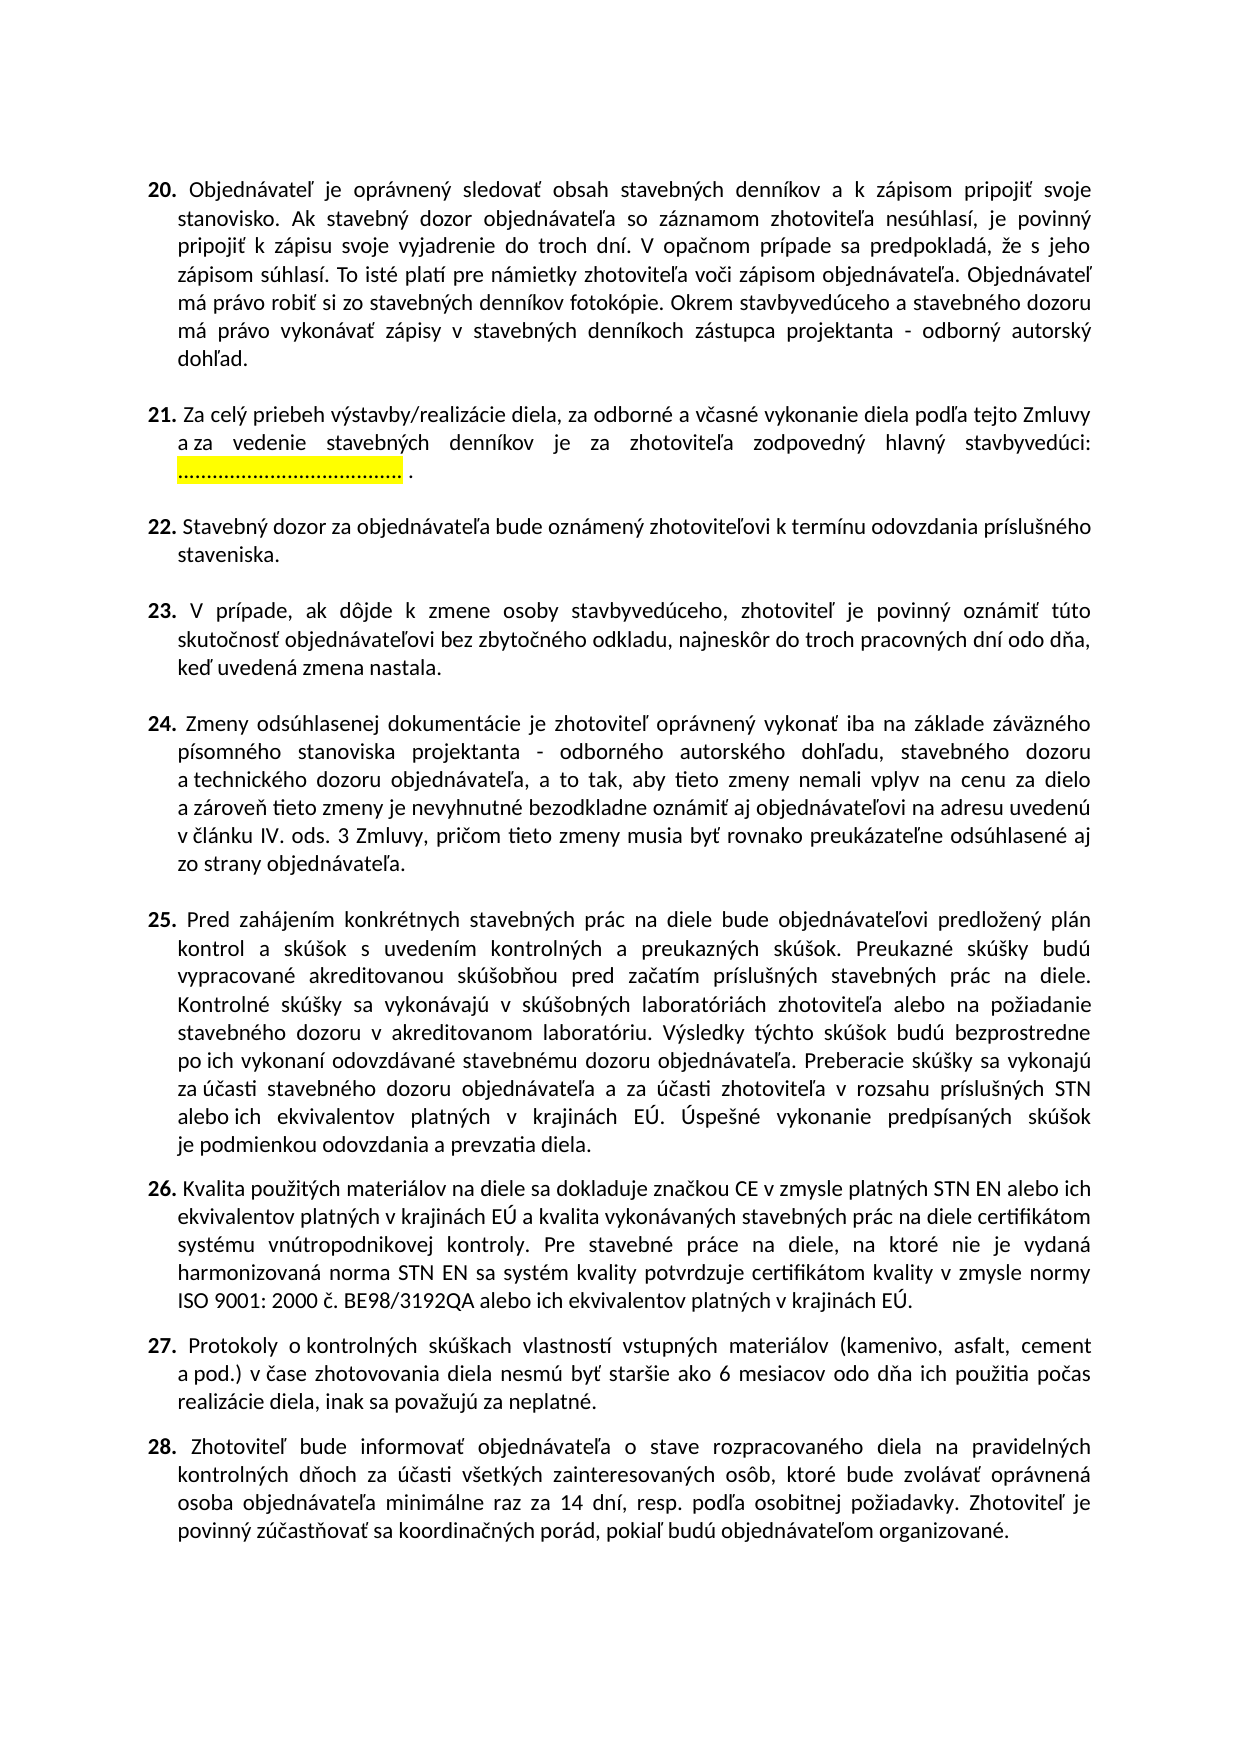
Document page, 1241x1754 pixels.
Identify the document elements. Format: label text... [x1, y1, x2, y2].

list Kvalita použitých materiálov na diele sa dokladuje značkou CE v zmysle platných STN EN alebo ich ekvivalentov platných v krajinách EÚ a kvalita vykonávaných stavebných prác na diele certifikátom systému vnútropodnikovej kontroly. Pre stavebné práce na diele, na ktoré nie je vydaná harmonizovaná norma STN EN sa systém kvality potvrdzuje certifikátom kvality v zmysle normy ISO 9001: 2000 č. BE98/3192QA alebo ich ekvivalentov platných v krajinách EÚ. [148, 1174, 1093, 1314]
list Zmeny odsúhlasenej dokumentácie je zhotoviteľ oprávnený vykonať iba na základe záväzného písomného stanoviska projektanta - odborného autorského dohľadu, stavebného dozoru a technického dozoru objednávateľa, a to tak, aby tieto zmeny nemali vplyv na cenu za dielo a zároveň tieto zmeny je nevyhnutné bezodkladne oznámiť aj objednávateľovi na adresu uvedenú v článku IV. ods. 3 Zmluvy, pričom tieto zmeny musia byť rovnako preukázateľne odsúhlasené aj zo strany objednávateľa. [148, 709, 1093, 877]
list Pred zahájením konkrétnych stavebných prác na diele bude objednávateľovi predložený plán kontrol a skúšok s uvedením kontrolných a preukazných skúšok. Preukazné skúšky budú vypracované akreditovanou skúšobňou pred začatím príslušných stavebných prác na diele. Kontrolné skúšky sa vykonávajú v skúšobných laboratóriách zhotoviteľa alebo na požiadanie stavebného dozoru v akreditovanom laboratóriu. Výsledky týchto skúšok budú bezprostredne po ich vykonaní odovzdávané stavebnému dozoru objednávateľa. Preberacie skúšky sa vykonajú za účasti stavebného dozoru objednávateľa a za účasti zhotoviteľa v rozsahu príslušných STN alebo ich ekvivalentov platných v krajinách EÚ. Úspešné vykonanie predpísaných skúšok je podmienkou odovzdania a prevzatia diela. [148, 906, 1093, 1158]
list Stavebný dozor za objednávateľa bude oznámený zhotoviteľovi k termínu odovzdania príslušného staveniska. [148, 512, 1093, 568]
list Objednávateľ je oprávnený sledovať obsah stavebných denníkov a k zápisom pripojiť svoje stanovisko. Ak stavebný dozor objednávateľa so záznamom zhotoviteľa nesúhlasí, je povinný pripojiť k zápisu svoje vyjadrenie do troch dní. V opačnom prípade sa predpokladá, že s jeho zápisom súhlasí. To isté platí pre námietky zhotoviteľa voči zápisom objednávateľa. Objednávateľ má právo robiť si zo stavebných denníkov fotokópie. Okrem stavbyvedúceho a stavebného dozoru má právo vykonávať zápisy v stavebných denníkoch zástupca projektanta - odborný autorský dohľad. [148, 176, 1093, 372]
list Za celý priebeh výstavby/realizácie diela, za odborné a včasné vykonanie diela podľa tejto Zmluvy a za vedenie stavebných denníkov je za zhotoviteľa zodpovedný hlavný stavbyvedúci: ....................................... . [148, 400, 1093, 484]
list Protokoly o kontrolných skúškach vlastností vstupných materiálov (kamenivo, asfalt, cement a pod.) v čase zhotovovania diela nesmú byť staršie ako 6 mesiacov odo dňa ich použitia počas realizácie diela, inak sa považujú za neplatné. [148, 1331, 1093, 1415]
list V prípade, ak dôjde k zmene osoby stavbyvedúceho, zhotoviteľ je povinný oznámiť túto skutočnosť objednávateľovi bez zbytočného odkladu, najneskôr do troch pracovných dní odo dňa, keď uvedená zmena nastala. [148, 597, 1093, 681]
list Zhotoviteľ bude informovať objednávateľa o stave rozpracovaného diela na pravidelných kontrolných dňoch za účasti všetkých zainteresovaných osôb, ktoré bude zvolávať oprávnená osoba objednávateľa minimálne raz za 14 dní, resp. podľa osobitnej požiadavky. Zhotoviteľ je povinný zúčastňovať sa koordinačných porád, pokiaľ budú objednávateľom organizované. [148, 1432, 1093, 1544]
